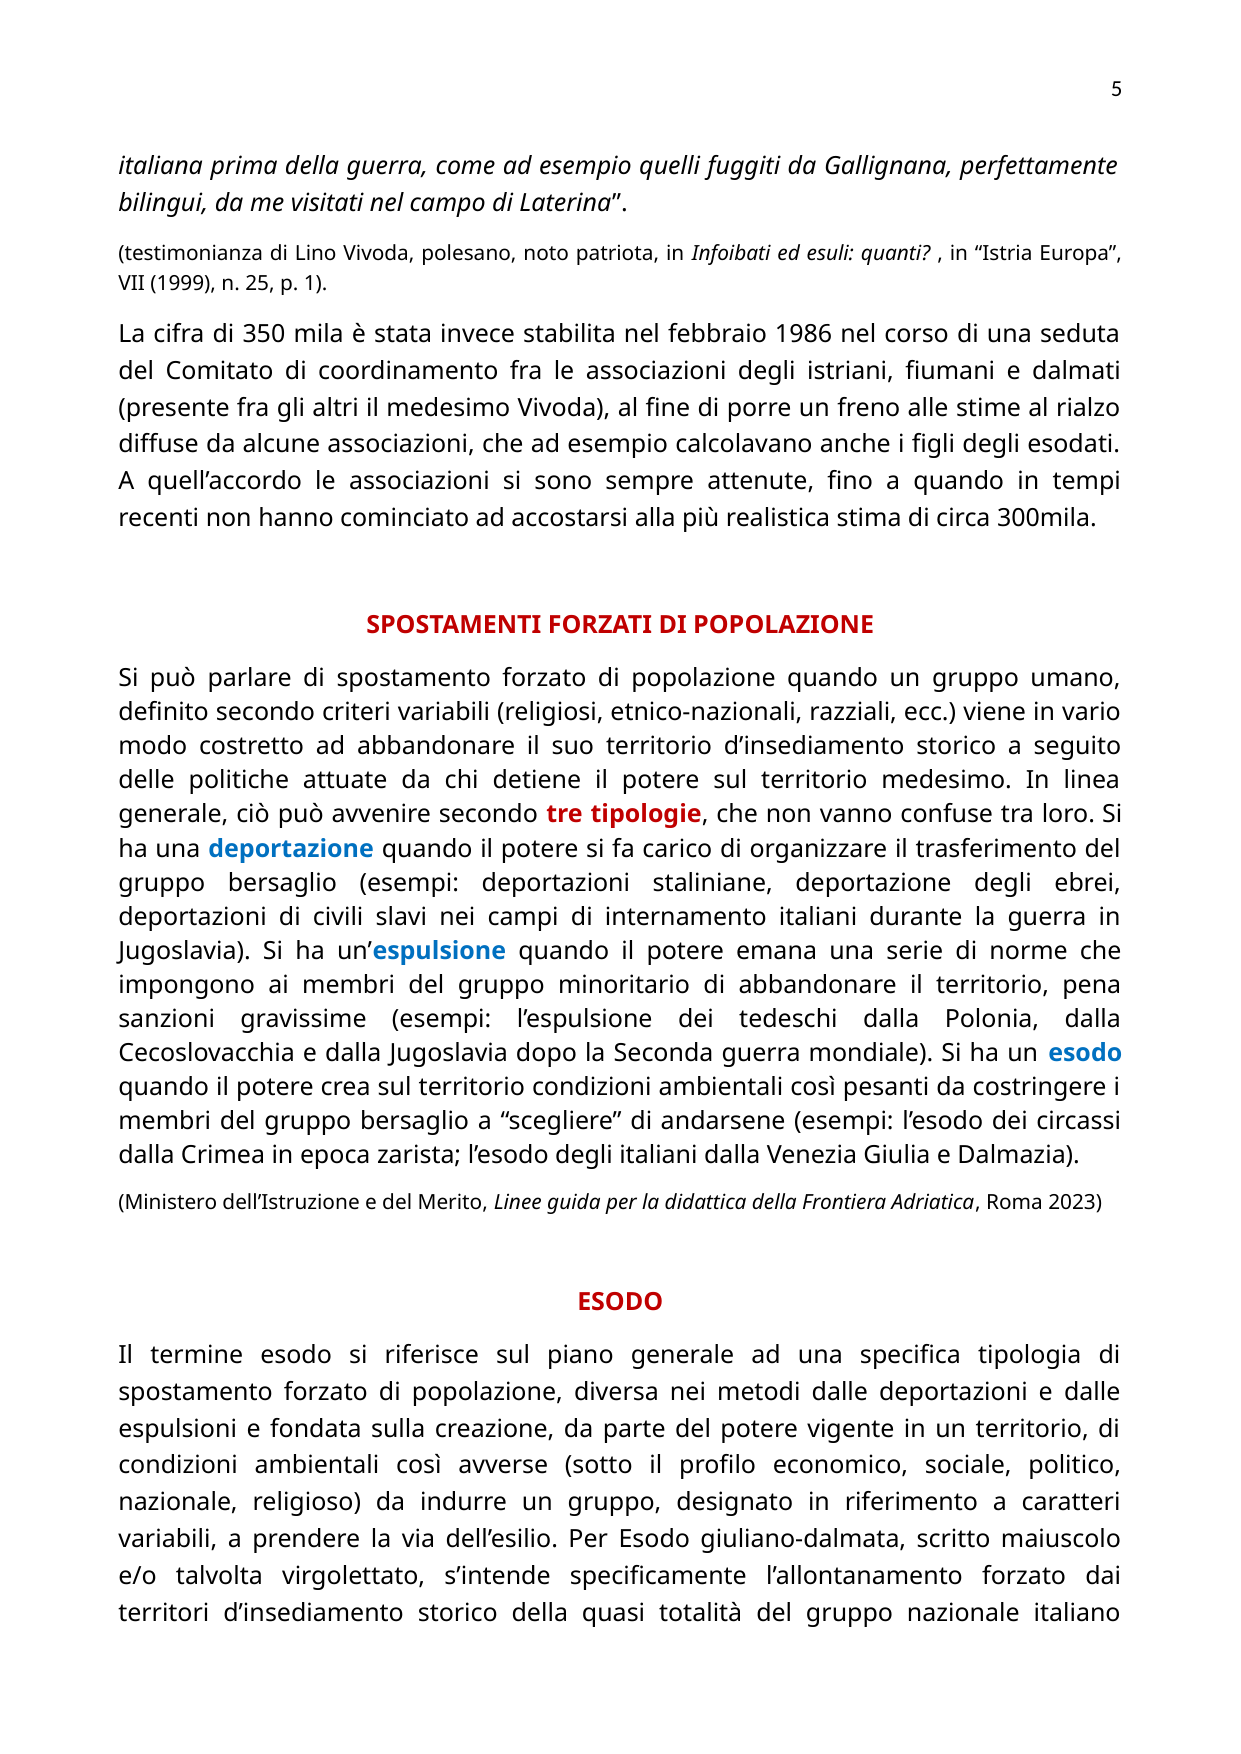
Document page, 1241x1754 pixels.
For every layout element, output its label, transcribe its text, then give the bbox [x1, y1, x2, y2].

text Si può parlare di spostamento forzato di popolazione quando un gruppo umano, definito secondo criteri variabili (religiosi, etnico-nazionali, razziali, ecc.) viene in vario modo costretto ad abbandonare il suo territorio d’insediamento storico a seguito delle politiche attuate da chi detiene il potere sul territorio medesimo. In linea generale, ciò può avvenire secondo tre tipologie, che non vanno confuse tra loro. Si ha una deportazione quando il potere si fa carico di organizzare il trasferimento del gruppo bersaglio (esempi: deportazioni staliniane, deportazione degli ebrei, deportazioni di civili slavi nei campi di internamento italiani durante la guerra in Jugoslavia). Si ha un’espulsione quando il potere emana una serie di norme che impongono ai membri del gruppo minoritario di abbandonare il territorio, pena sanzioni gravissime (esempi: l’espulsione dei tedeschi dalla Polonia, dalla Cecoslovacchia e dalla Jugoslavia dopo la Seconda guerra mondiale). Si ha un esodo quando il potere crea sul territorio condizioni ambientali così pesanti da costringere i membri del gruppo bersaglio a “scegliere” di andarsene (esempi: l’esodo dei circassi dalla Crimea in epoca zarista; l’esodo degli italiani dalla Venezia Giulia e Dalmazia). [118, 660, 1122, 1171]
text (Ministero dell’Istruzione e del Merito, Linee guida per la didattica della Frontiera Adriatica, Roma 2023) [118, 1187, 1122, 1216]
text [118, 148, 1122, 218]
text La cifra di 350 mila è stata invece stabilita nel febbraio 1986 nel corso di una seduta del Comitato di coordinamento fra le associazioni degli istriani, fiumani e dalmati (presente fra gli altri il medesimo Vivoda), al fine di porre un freno alle stime al rialzo diffuse da alcune associazioni, che ad esempio calcolavano anche i figli degli esodati. A quell’accordo le associazioni si sono sempre attenute, fino a quando in tempi recenti non hanno cominciato ad accostarsi alla più realistica stima di circa 300mila. [118, 316, 1122, 534]
text SPOSTAMENTI FORZATI DI POPOLAZIONE [118, 606, 1122, 641]
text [118, 1337, 1122, 1628]
text (testimonianza di Lino Vivoda, polesano, noto patriota, in Infoibati ed esuli: quanti? , in “Istria Europa”, VII (1999), n. 25, p. 1). [118, 238, 1122, 297]
text ESODO [118, 1283, 1122, 1317]
